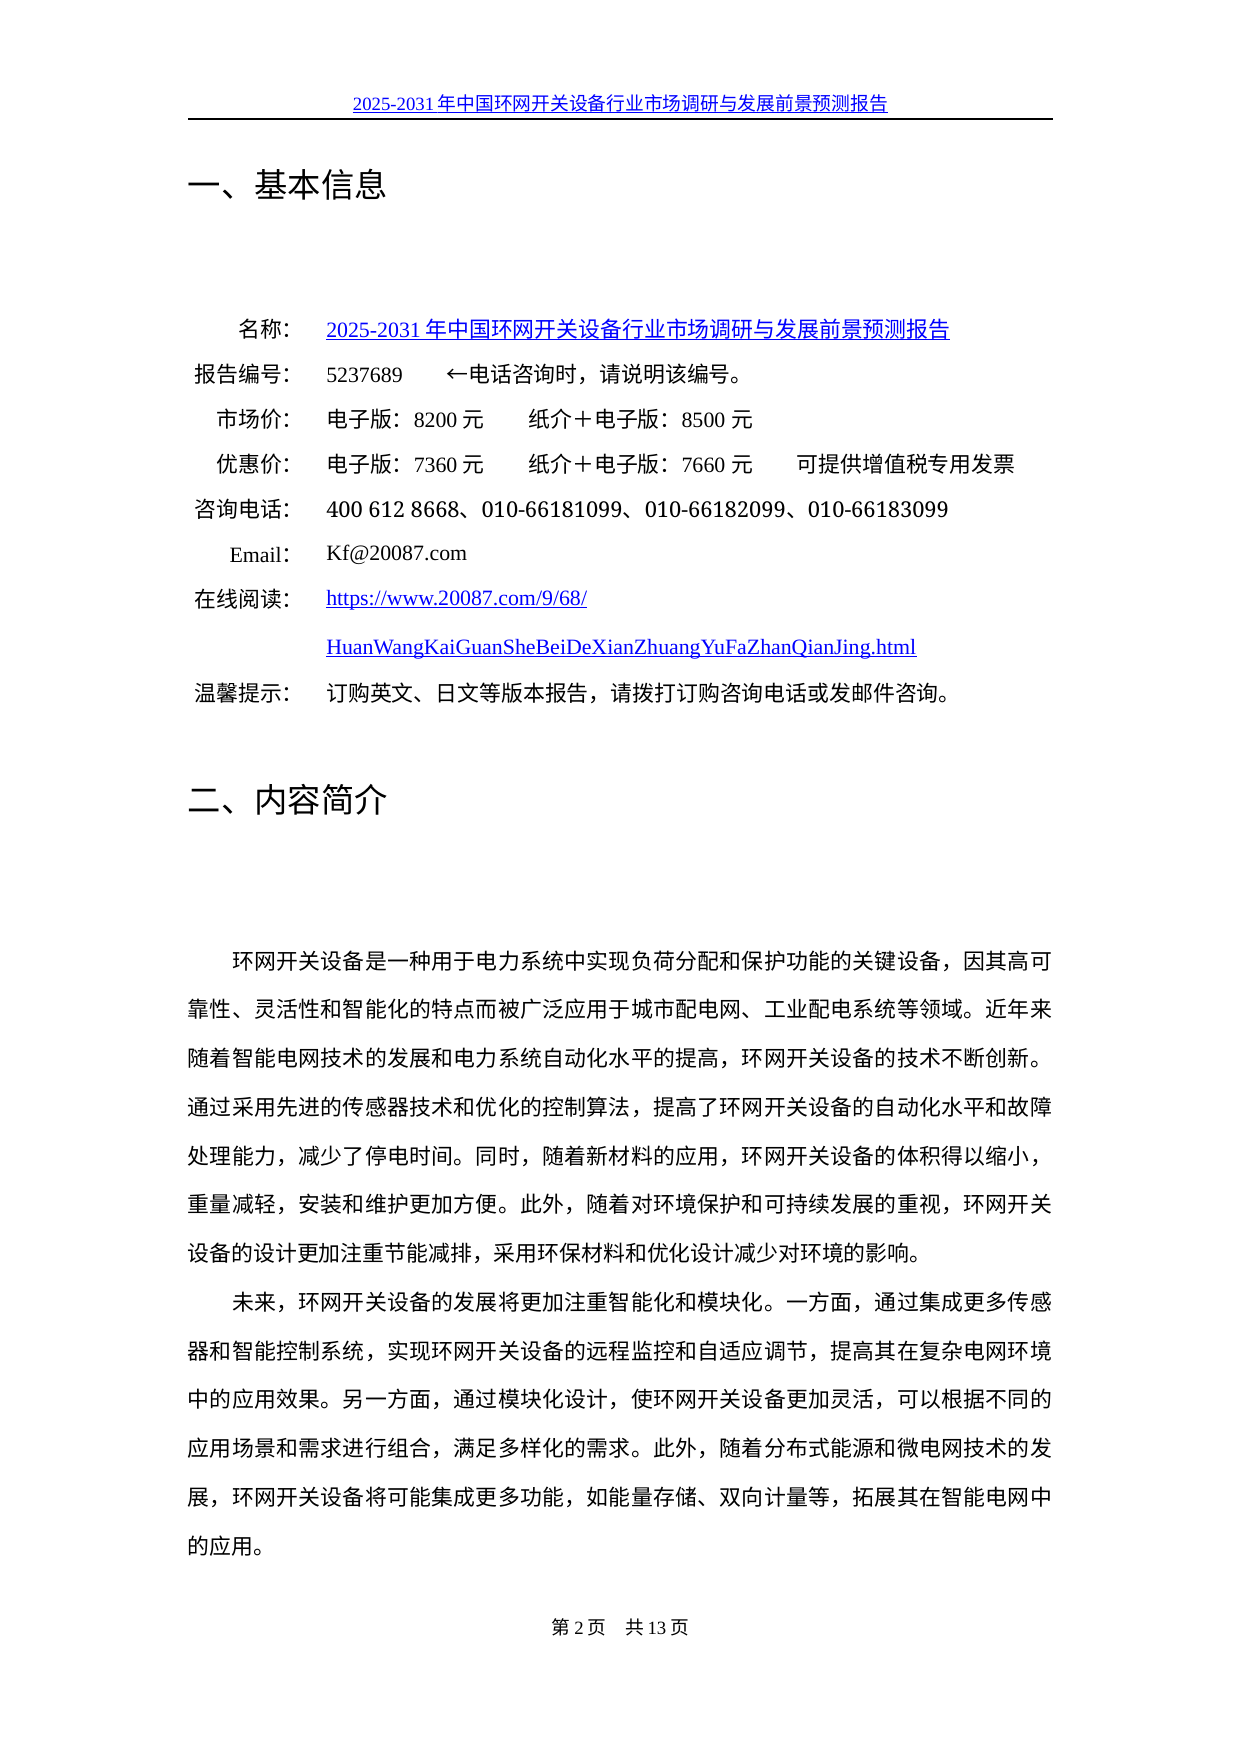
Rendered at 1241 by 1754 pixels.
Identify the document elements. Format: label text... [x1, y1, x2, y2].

table_cell 400 612 8668、010-66181099、010-66182099、010-66183099 [315, 492, 1073, 537]
table_cell 电子版：8200 元 纸介＋电子版：8500 元 [315, 402, 1073, 447]
table_cell 在线阅读： [167, 582, 315, 675]
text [187, 943, 1053, 1561]
table_cell 5237689 ←电话咨询时，请说明该编号。 [315, 357, 1073, 402]
table_cell 报告编号： [167, 357, 315, 402]
table_header 2025-2031年中国环网开关设备行业市场调研与发展前景预测报告 [315, 312, 1073, 357]
table_cell 电子版：7360 元 纸介＋电子版：7660 元 可提供增值税专用发票 [315, 447, 1073, 492]
table_cell 温馨提示： [167, 675, 315, 720]
table_header 名称： [167, 312, 315, 357]
table_cell [315, 582, 1073, 675]
table_cell 优惠价： [167, 447, 315, 492]
table_cell 订购英文、日文等版本报告，请拨打订购咨询电话或发邮件咨询。 [315, 675, 1073, 720]
title 一、基本信息 [187, 150, 1053, 215]
title 二、内容简介 [187, 766, 1053, 831]
table_cell 市场价： [167, 402, 315, 447]
table_cell Email： [167, 537, 315, 582]
table_cell 咨询电话： [167, 492, 315, 537]
table_cell Kf@20087.com [315, 537, 1073, 582]
